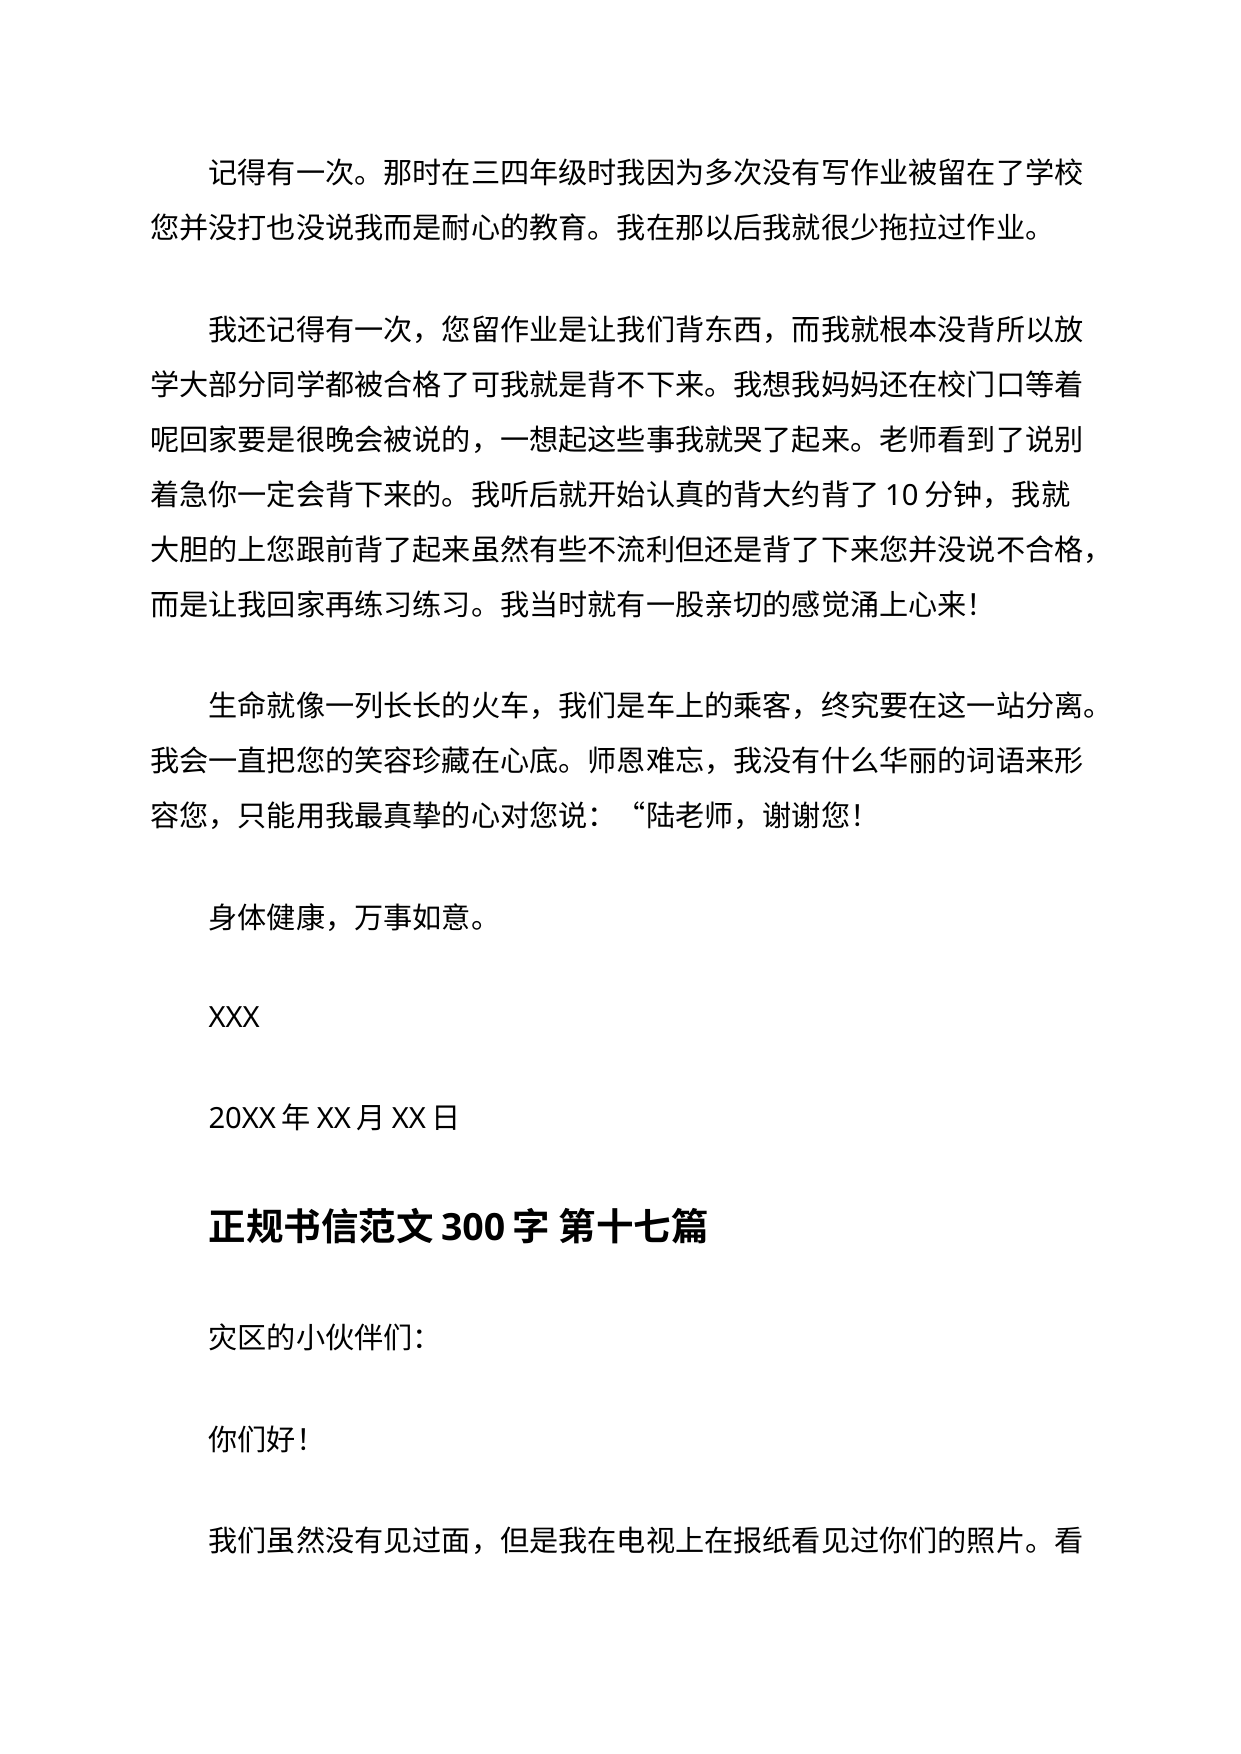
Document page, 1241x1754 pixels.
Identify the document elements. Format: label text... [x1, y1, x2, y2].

text 记得有一次。那时在三四年级时我因为多次没有写作业被留在了学校您并没打也没说我而是耐心的教育。我在那以后我就很少拖拉过作业。 [150, 150, 1090, 247]
text 我还记得有一次，您留作业是让我们背东西，而我就根本没背所以放学大部分同学都被合格了可我就是背不下来。我想我妈妈还在校门口等着呢回家要是很晚会被说的，一想起这些事我就哭了起来。老师看到了说别着急你一定会背下来的。我听后就开始认真的背大约背了10分钟，我就大胆的上您跟前背了起来虽然有些不流利但还是背了下来您并没说不合格，而是让我回家再练习练习。我当时就有一股亲切的感觉涌上心来！ [150, 307, 1090, 623]
text 正规书信范文300字 第十七篇 [150, 1197, 1090, 1251]
text 20XX年XX月XX日 [150, 1095, 1090, 1137]
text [150, 1518, 1090, 1560]
text 生命就像一列长长的火车，我们是车上的乘客，终究要在这一站分离。我会一直把您的笑容珍藏在心底。师恩难忘，我没有什么华丽的词语来形容您，只能用我最真挚的心对您说：“陆老师，谢谢您！ [150, 683, 1090, 835]
text 身体健康，万事如意。 [150, 894, 1090, 937]
text 你们好！ [150, 1416, 1090, 1458]
text 灾区的小伙伴们： [150, 1314, 1090, 1357]
text XXX [150, 996, 1090, 1036]
